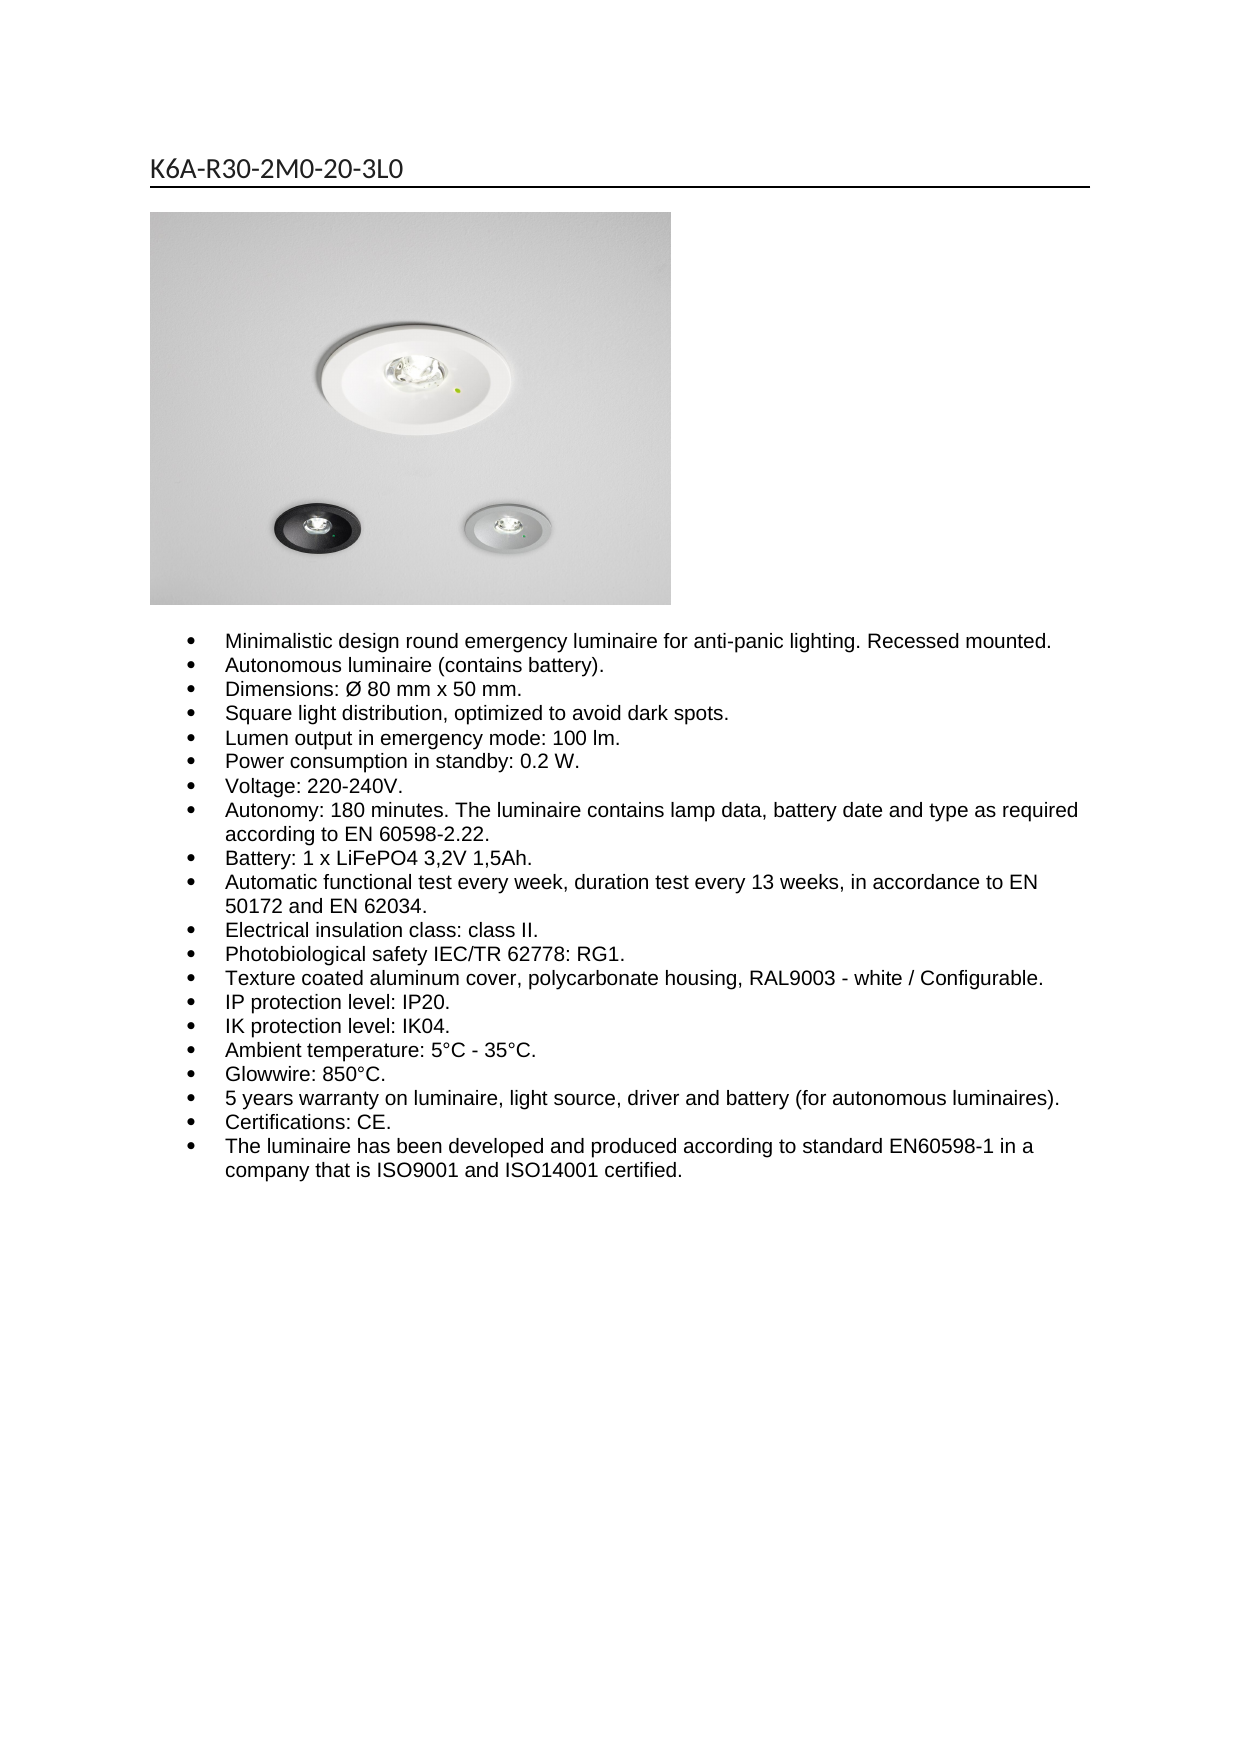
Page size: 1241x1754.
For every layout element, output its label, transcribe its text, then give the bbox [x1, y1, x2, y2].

list Minimalistic design round emergency luminaire for anti-panic lighting. Recessed mounted. [187, 629, 1090, 653]
picture [150, 212, 671, 605]
list Square light distribution, optimized to avoid dark spots. [187, 701, 1090, 725]
list IK protection level: IK04. [187, 1014, 1090, 1038]
list Automatic functional test every week, duration test every 13 weeks, in accordance to EN 50172 and EN 62034. [187, 869, 1090, 918]
list 5 years warranty on luminaire, light source, driver and battery (for autonomous luminaires). [187, 1086, 1090, 1110]
list IP protection level: IP20. [187, 990, 1090, 1014]
list Power consumption in standby: 0.2 W. [187, 749, 1090, 773]
list Electrical insulation class: class II. [187, 918, 1090, 942]
list Autonomous luminaire (contains battery). [187, 653, 1090, 677]
list Autonomy: 180 minutes. The luminaire contains lamp data, battery date and type as required according to EN 60598-2.22. [187, 797, 1090, 846]
list Glowwire: 850°C. [187, 1062, 1090, 1086]
list Texture coated aluminum cover, polycarbonate housing, RAL9003 - white / Configurable. [187, 966, 1090, 990]
list Certifications: CE. [187, 1110, 1090, 1134]
list Battery: 1 x LiFePO4 3,2V 1,5Ah. [187, 846, 1090, 869]
list Ambient temperature: 5°C - 35°C. [187, 1038, 1090, 1062]
list Dimensions: Ø 80 mm x 50 mm. [187, 677, 1090, 701]
list Photobiological safety IEC/TR 62778: RG1. [187, 942, 1090, 966]
list Lumen output in emergency mode: 100 lm. [187, 725, 1090, 749]
list The luminaire has been developed and produced according to standard EN60598-1 in a company that is ISO9001 and ISO14001 certified. [187, 1134, 1090, 1182]
text K6A-R30-2M0-20-3L0 [150, 150, 1090, 186]
list Voltage: 220-240V. [187, 773, 1090, 797]
